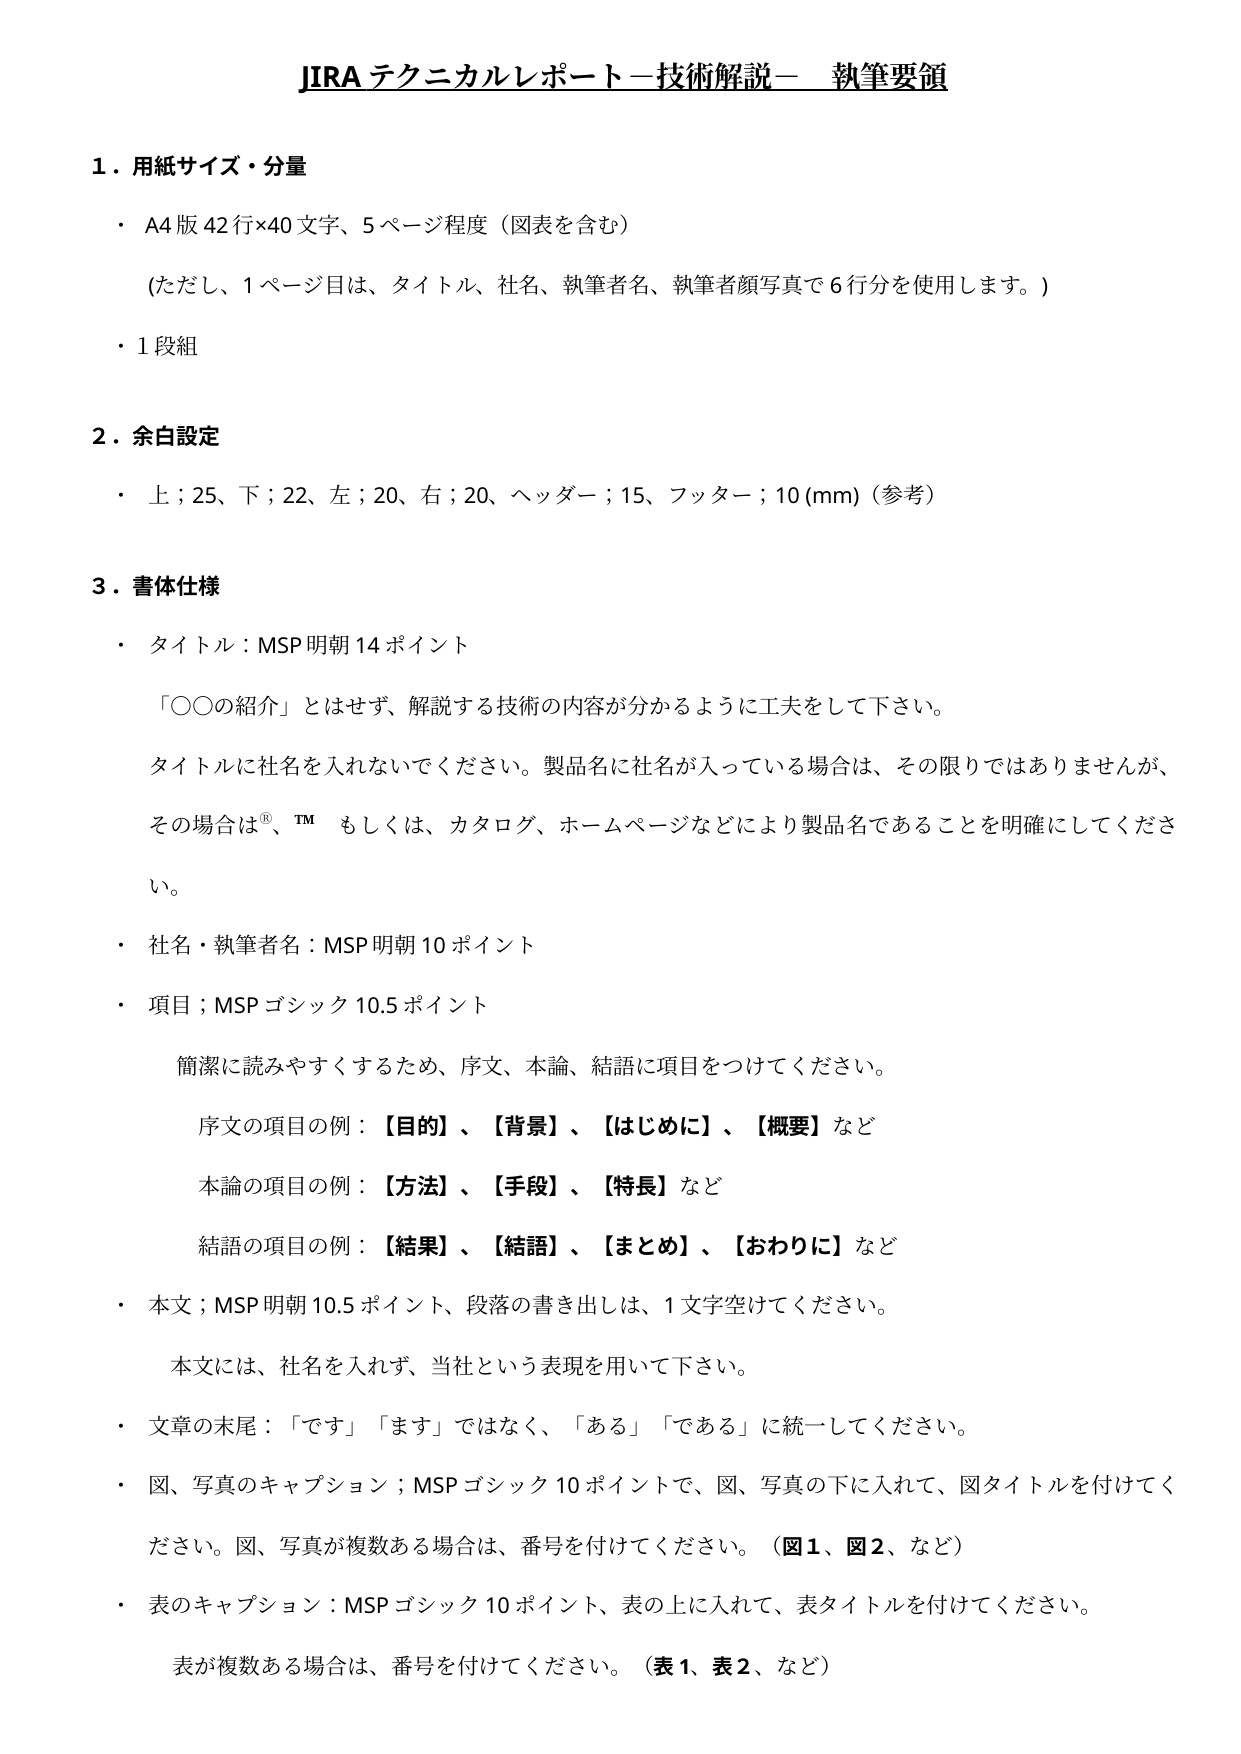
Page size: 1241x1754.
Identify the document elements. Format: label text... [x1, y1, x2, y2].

text １．用紙サイズ・分量 [89, 134, 1181, 194]
list 本文には、社名を入れず、当社という表現を用いて下さい。 [148, 1334, 1181, 1394]
text 本論の項目の例：【方法】、【手段】、【特長】など [111, 1154, 1181, 1214]
text ３．書体仕様 [89, 554, 1181, 614]
list 上；25、下；22、左；20、右；20、ヘッダー；15、フッター；10 (mm)（参考） [111, 464, 1181, 524]
text ・１段組 [111, 314, 1181, 374]
list タイトルに社名を入れないでください。製品名に社名が入っている場合は、その限りではありませんが、その場合はⓇ、TM もしくは、カタログ、ホームページなどにより製品名であることを明確にしてください。 [148, 734, 1181, 914]
text ２．余白設定 [89, 404, 1181, 464]
list 社名・執筆者名：MSP明朝10ポイント [111, 914, 1181, 974]
text 結語の項目の例：【結果】、【結語】、【まとめ】、【おわりに】など [111, 1214, 1181, 1274]
list 表のキャプション：MSPゴシック10ポイント、表の上に入れて、表タイトルを付けてください。 [111, 1574, 1181, 1634]
list 図、写真のキャプション；MSPゴシック10ポイントで、図、写真の下に入れて、図タイトルを付けてください。図、写真が複数ある場合は、番号を付けてください。（図１、図２、など） [111, 1454, 1181, 1574]
list A4版 42行×40文字、5ページ程度（図表を含む） [111, 194, 1181, 254]
text 表が複数ある場合は、番号を付けてください。（表1、表２、など） [151, 1634, 1181, 1694]
list 「○○の紹介」とはせず、解説する技術の内容が分かるように工夫をして下さい。 [148, 674, 1181, 734]
list 項目；MSPゴシック10.5ポイント [111, 974, 1181, 1034]
text (ただし、1ページ目は、タイトル、社名、執筆者名、執筆者顔写真で6行分を使用します。) [148, 254, 1181, 314]
list 本文；MSP明朝10.5ポイント、段落の書き出しは、1文字空けてください。 [111, 1274, 1181, 1334]
text JIRAテクニカルレポート－技術解説－ 執筆要領 [89, 44, 1159, 104]
text 簡潔に読みやすくするため、序文、本論、結語に項目をつけてください。 [111, 1034, 1181, 1094]
text 序文の項目の例：【目的】、【背景】、【はじめに】、【概要】など [111, 1094, 1181, 1154]
list タイトル：MSP明朝14ポイント [111, 614, 1181, 674]
list 文章の末尾：「です」「ます」ではなく、「ある」「である」に統一してください。 [111, 1394, 1181, 1454]
